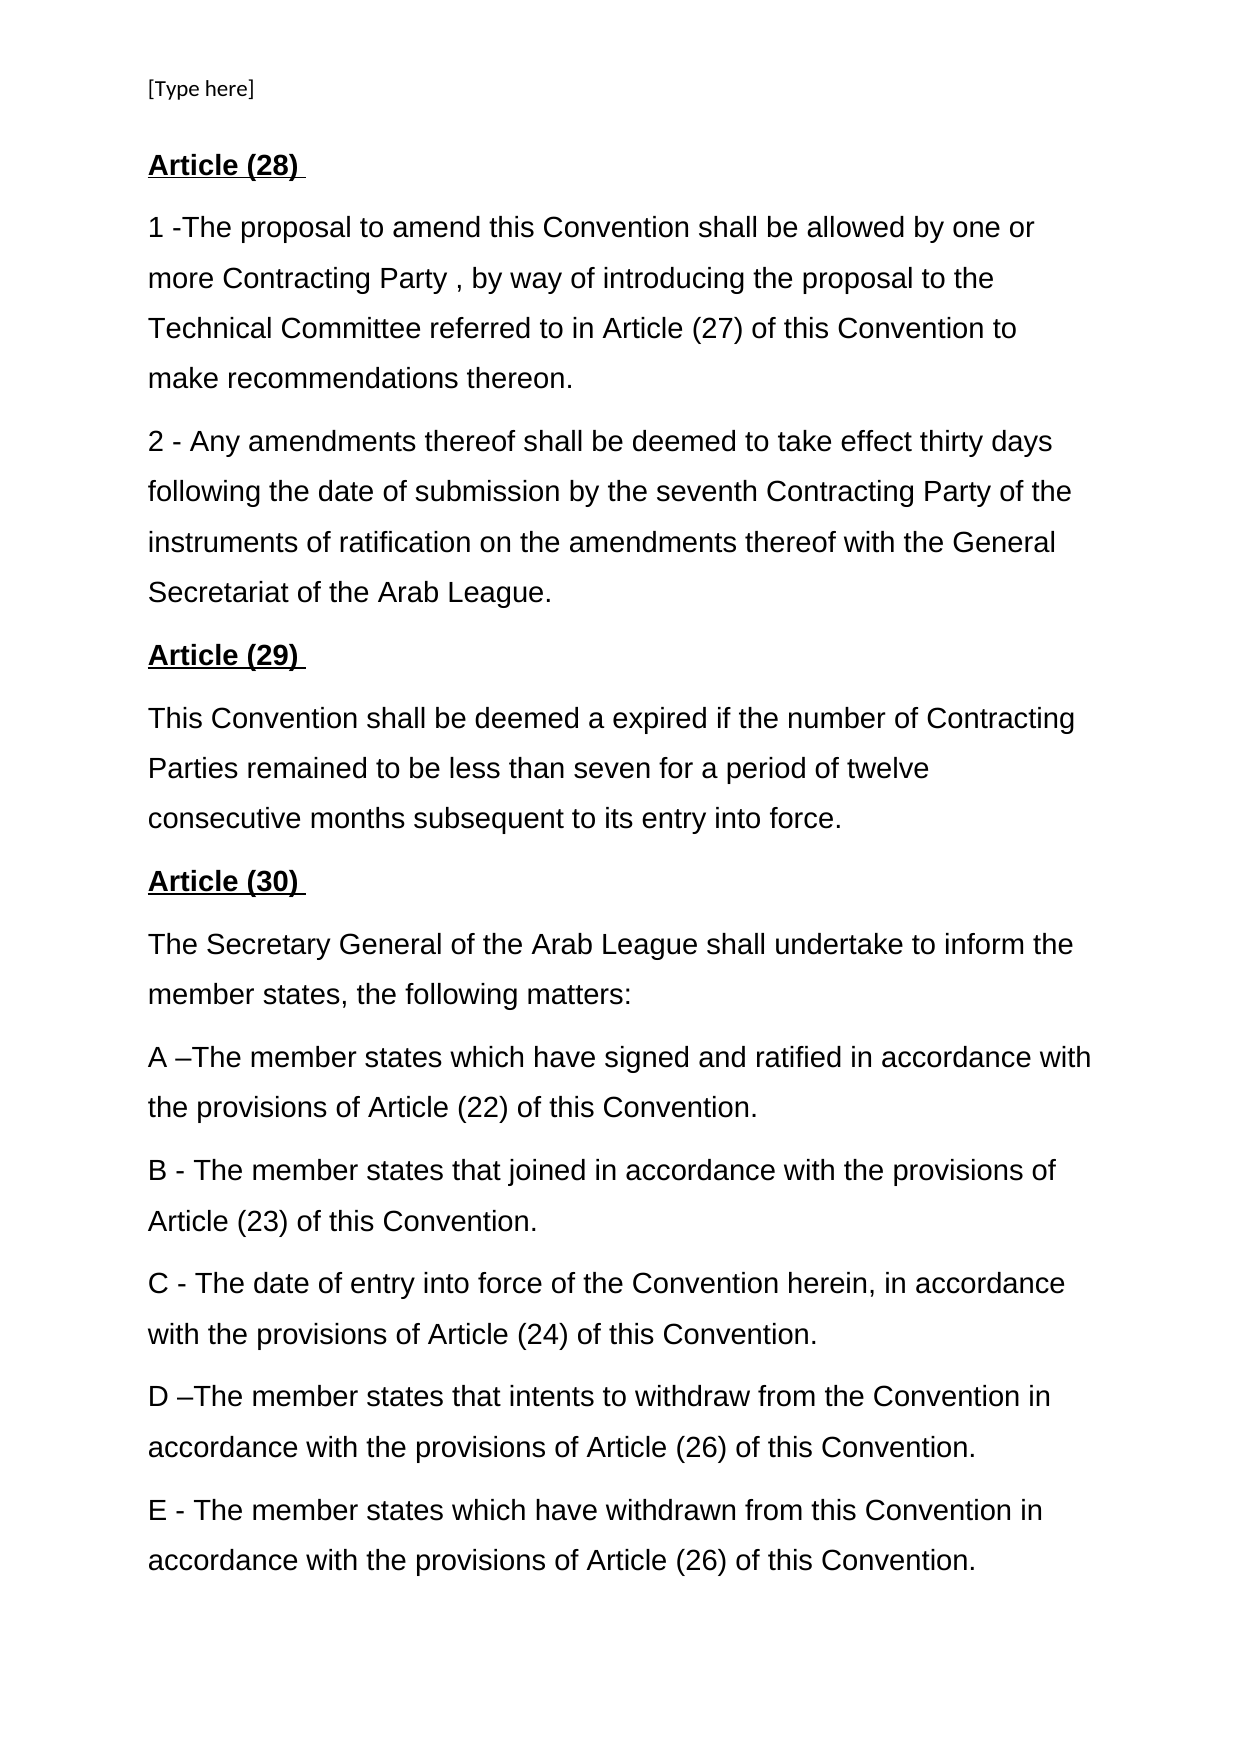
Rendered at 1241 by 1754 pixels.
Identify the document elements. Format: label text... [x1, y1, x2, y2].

text The Secretary General of the Arab League shall undertake to inform the member states, the following matters: [148, 927, 1093, 1011]
text A –The member states which have signed and ratified in accordance with the provisions of Article (22) of this Convention. [148, 1040, 1093, 1124]
text D –The member states that intents to withdraw from the Convention in accordance with the provisions of Article (26) of this Convention. [148, 1379, 1093, 1463]
text E - The member states which have withdrawn from this Convention in accordance with the provisions of Article (26) of this Convention. [148, 1493, 1093, 1576]
text Article (29) [148, 638, 1093, 671]
text This Convention shall be deemed a expired if the number of Contracting Parties remained to be less than seven for a period of twelve consecutive months subsequent to its entry into force. [148, 701, 1093, 835]
text 1 -The proposal to amend this Convention shall be allowed by one or more Contracting Party , by way of introducing the proposal to the Technical Committee referred to in Article (27) of this Convention to make recommendations thereon. [148, 210, 1093, 395]
text B - The member states that joined in accordance with the provisions of Article (23) of this Convention. [148, 1153, 1093, 1237]
text Article (28) [148, 148, 1093, 181]
text 2 - Any amendments thereof shall be deemed to take effect thirty days following the date of submission by the seventh Contracting Party of the instruments of ratification on the amendments thereof with the General Secretariat of the Arab League. [148, 424, 1093, 609]
text Article (30) [148, 864, 1093, 898]
text C - The date of entry into force of the Convention herein, in accordance with the provisions of Article (24) of this Convention. [148, 1266, 1093, 1350]
